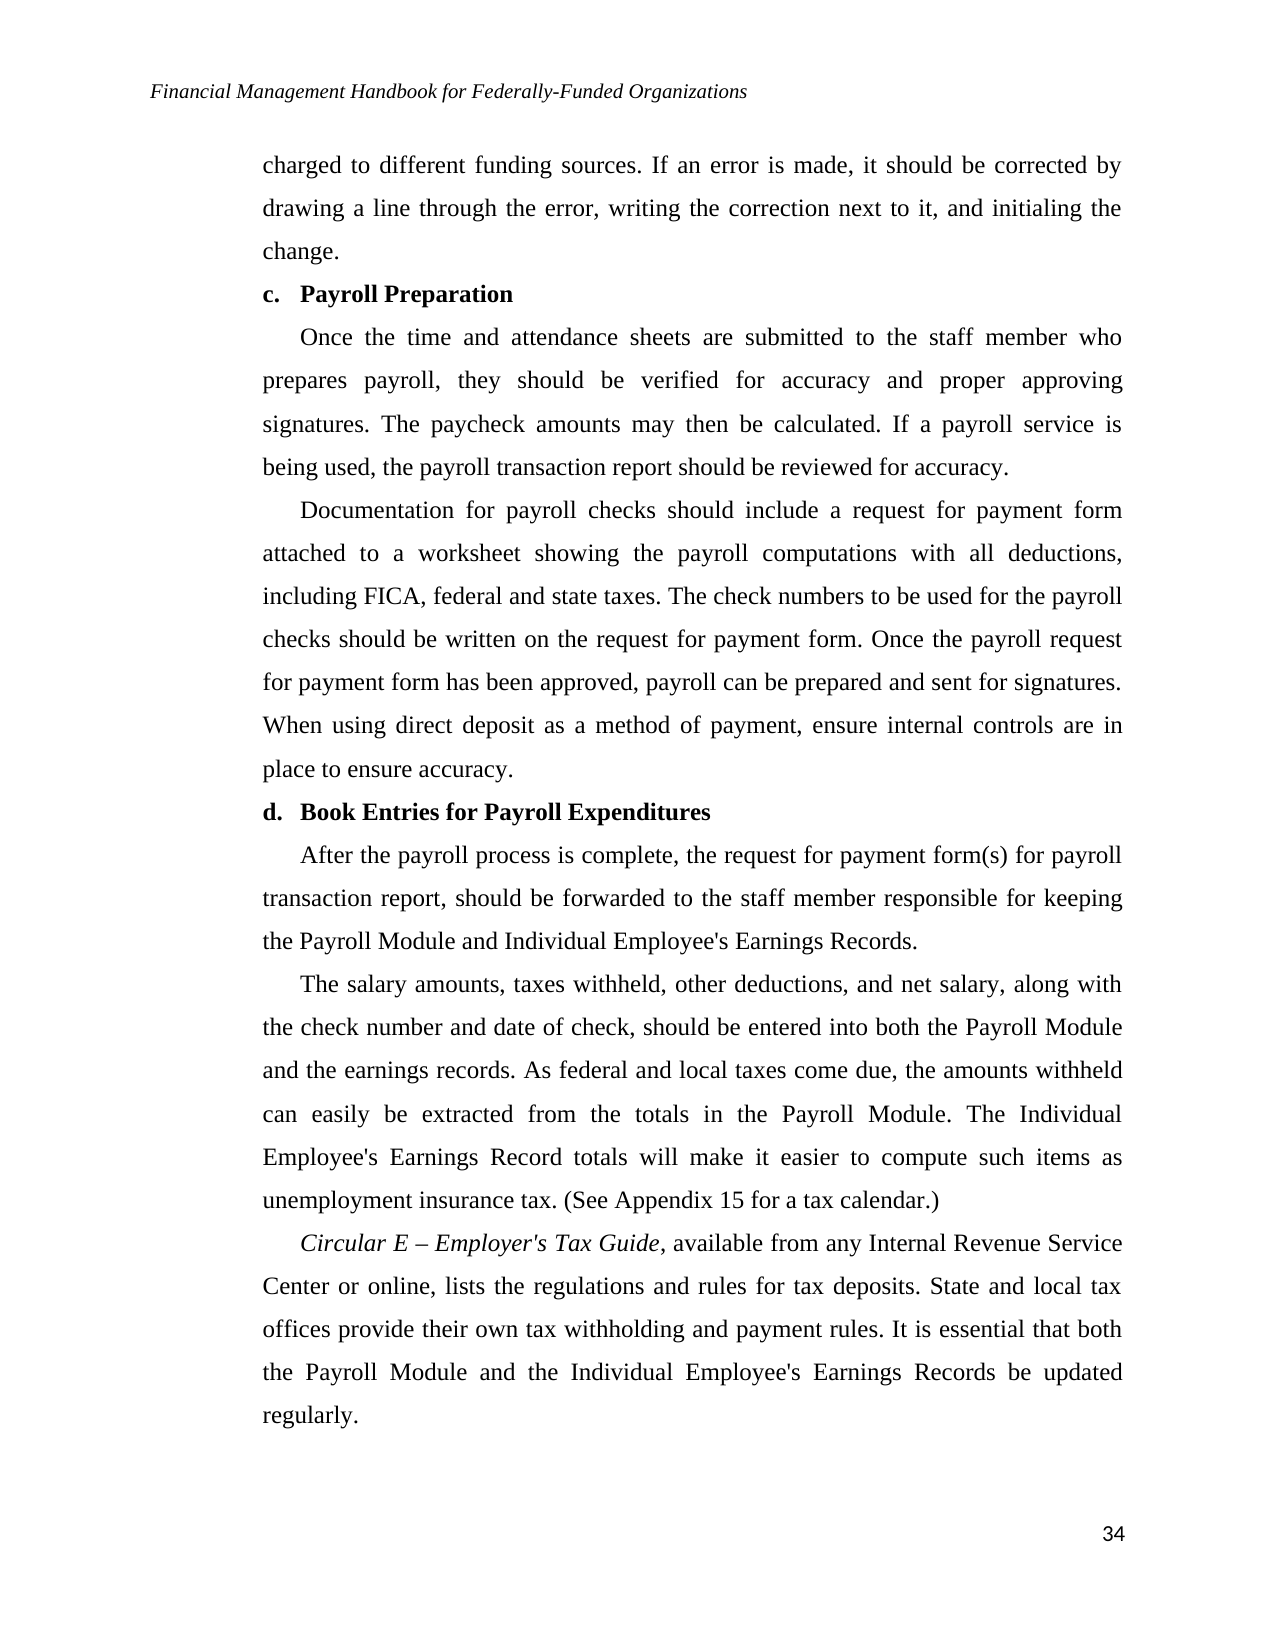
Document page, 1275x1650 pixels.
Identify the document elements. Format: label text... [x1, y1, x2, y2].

text The salary amounts, taxes withheld, other deductions, and net salary, along with the check number and date of check, should be entered into both the Payroll Module and the earnings records. As federal and local taxes come due, the amounts withheld can easily be extracted from the totals in the Payroll Module. The Individual Employee's Earnings Record totals will make it easier to compute such items as unemployment insurance tax. (See Appendix 15 for a tax calendar.) [262, 969, 1123, 1214]
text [262, 150, 1123, 265]
text Once the time and attendance sheets are submitted to the staff member who prepares payroll, they should be verified for accuracy and proper approving signatures. The paycheck amounts may then be calculated. If a payroll service is being used, the payroll transaction report should be reviewed for accuracy. [262, 322, 1123, 481]
text Documentation for payroll checks should include a request for payment form attached to a worksheet showing the payroll computations with all deductions, including FICA, federal and state taxes. The check numbers to be used for the payroll checks should be written on the request for payment form. Once the payroll request for payment form has been approved, payroll can be prepared and sent for signatures. When using direct deposit as a method of payment, ensure internal controls are in place to ensure accuracy. [262, 495, 1123, 782]
text Circular E – Employer's Tax Guide, available from any Internal Revenue Service Center or online, lists the regulations and rules for tax deposits. State and local tax offices provide their own tax withholding and payment rules. It is essential that both the Payroll Module and the Individual Employee's Earnings Records be updated regularly. [262, 1228, 1123, 1429]
subtitle Payroll Preparation [262, 279, 1125, 308]
text After the payroll process is complete, the request for payment form(s) for payroll transaction report, should be forwarded to the staff member responsible for keeping the Payroll Module and Individual Employee's Earnings Records. [262, 840, 1123, 955]
subtitle Book Entries for Payroll Expenditures [262, 797, 1125, 826]
